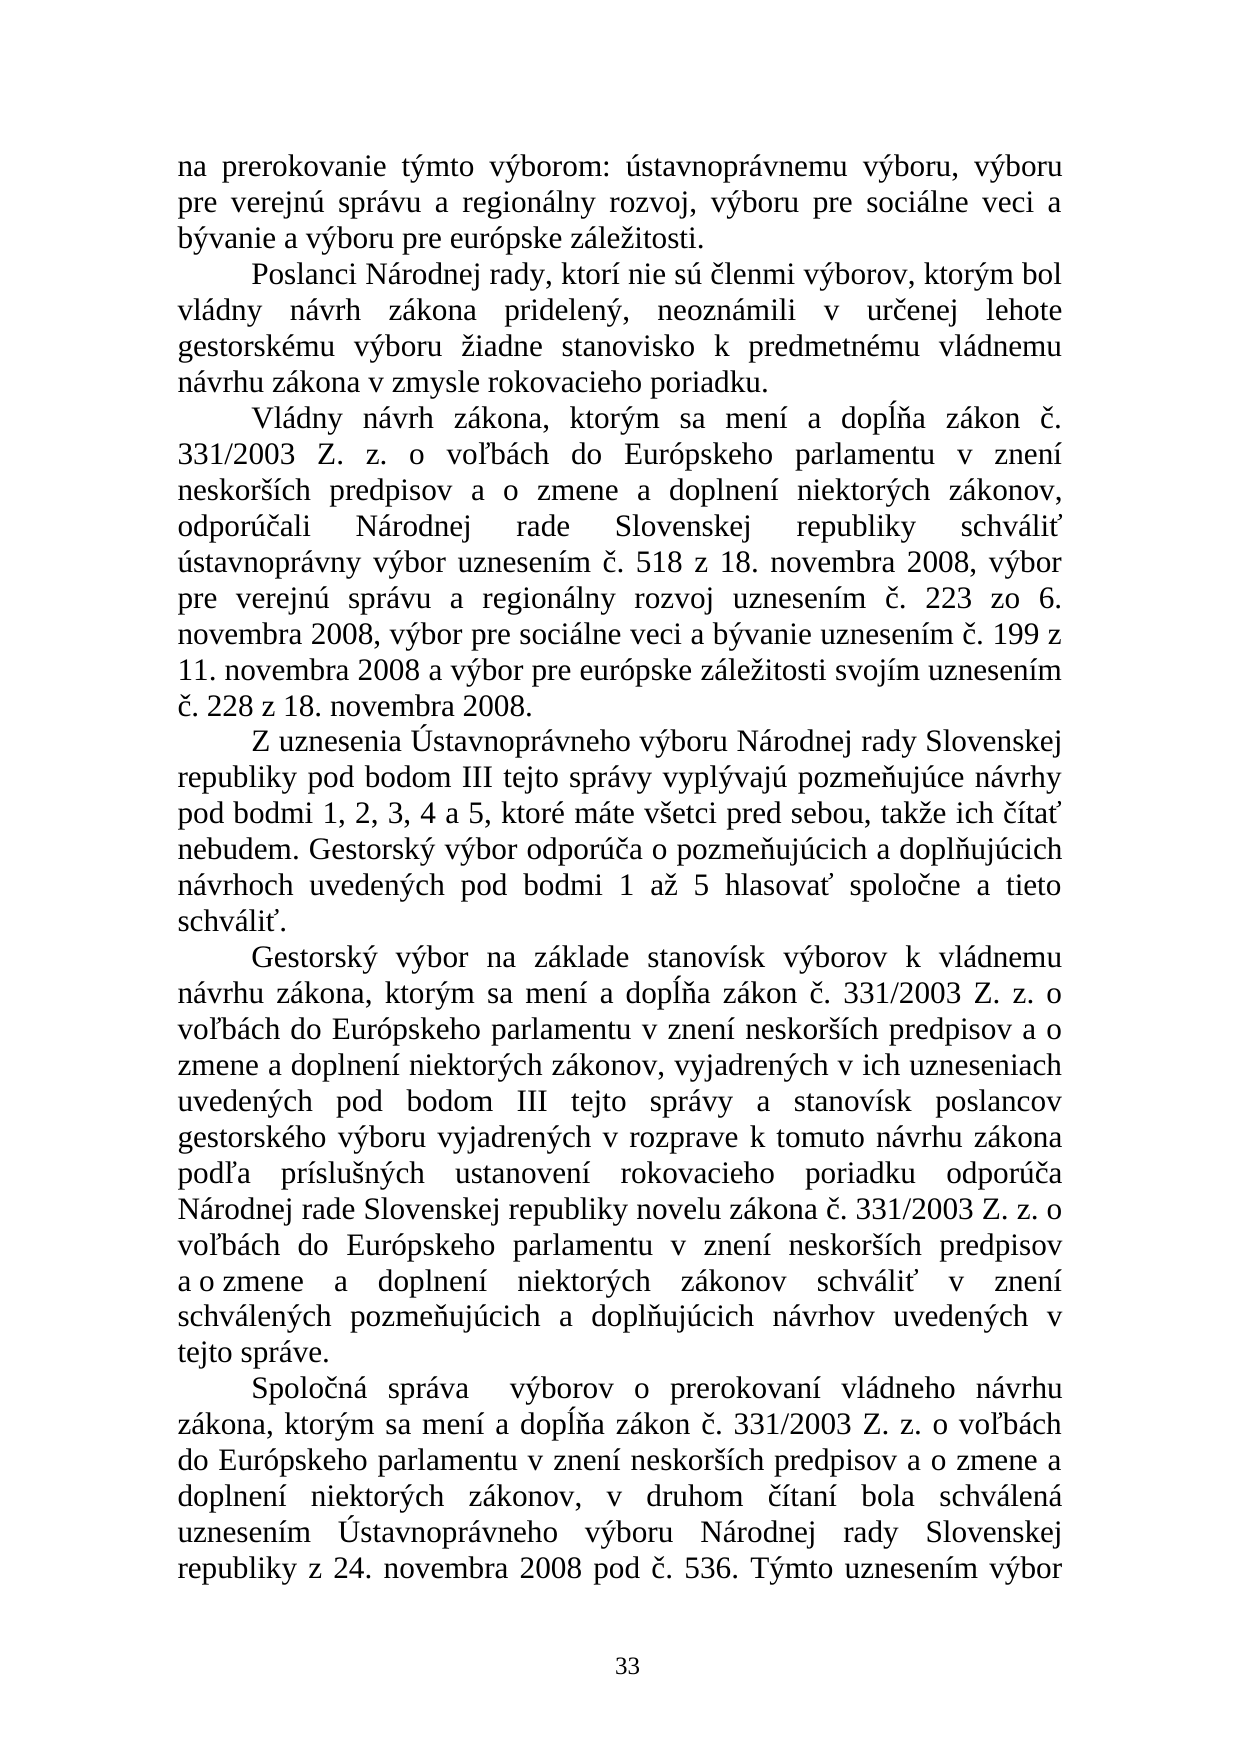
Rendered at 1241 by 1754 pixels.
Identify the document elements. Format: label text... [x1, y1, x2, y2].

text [177, 148, 1063, 256]
text Vládny návrh zákona, ktorým sa mení a dopĺňa zákon č. 331/2003 Z. z. o voľbách do Európskeho parlamentu v znení neskorších predpisov a o zmene a doplnení niektorých zákonov, odporúčali Národnej rade Slovenskej republiky schváliť ústavnoprávny výbor uznesením č. 518 z 18. novembra 2008, výbor pre verejnú správu a regionálny rozvoj uznesením č. 223 zo 6. novembra 2008, výbor pre sociálne veci a bývanie uznesením č. 199 z 11. novembra 2008 a výbor pre európske záležitosti svojím uznesením č. 228 z 18. novembra 2008. [177, 399, 1063, 723]
text Z uznesenia Ústavnoprávneho výboru Národnej rady Slovenskej republiky pod bodom III tejto správy vyplývajú pozmeňujúce návrhy pod bodmi 1, 2, 3, 4 a 5, ktoré máte všetci pred sebou, takže ich čítať nebudem. Gestorský výbor odporúča o pozmeňujúcich a doplňujúcich návrhoch uvedených pod bodmi 1 až 5 hlasovať spoločne a tieto schváliť. [177, 723, 1063, 938]
text Gestorský výbor na základe stanovísk výborov k vládnemu návrhu zákona, ktorým sa mení a dopĺňa zákon č. 331/2003 Z. z. o voľbách do Európskeho parlamentu v znení neskorších predpisov a o zmene a doplnení niektorých zákonov, vyjadrených v ich uzneseniach uvedených pod bodom III tejto správy a stanovísk poslancov gestorského výboru vyjadrených v rozprave k tomuto návrhu zákona podľa príslušných ustanovení rokovacieho poriadku odporúča Národnej rade Slovenskej republiky novelu zákona č. 331/2003 Z. z. o voľbách do Európskeho parlamentu v znení neskorších predpisov a o zmene a doplnení niektorých zákonov schváliť v znení schválených pozmeňujúcich a doplňujúcich návrhov uvedených v tejto správe. [177, 938, 1063, 1369]
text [177, 1369, 1063, 1585]
text Poslanci Národnej rady, ktorí nie sú členmi výborov, ktorým bol vládny návrh zákona pridelený, neoznámili v určenej lehote gestorskému výboru žiadne stanovisko k predmetnému vládnemu návrhu zákona v zmysle rokovacieho poriadku. [177, 256, 1063, 399]
